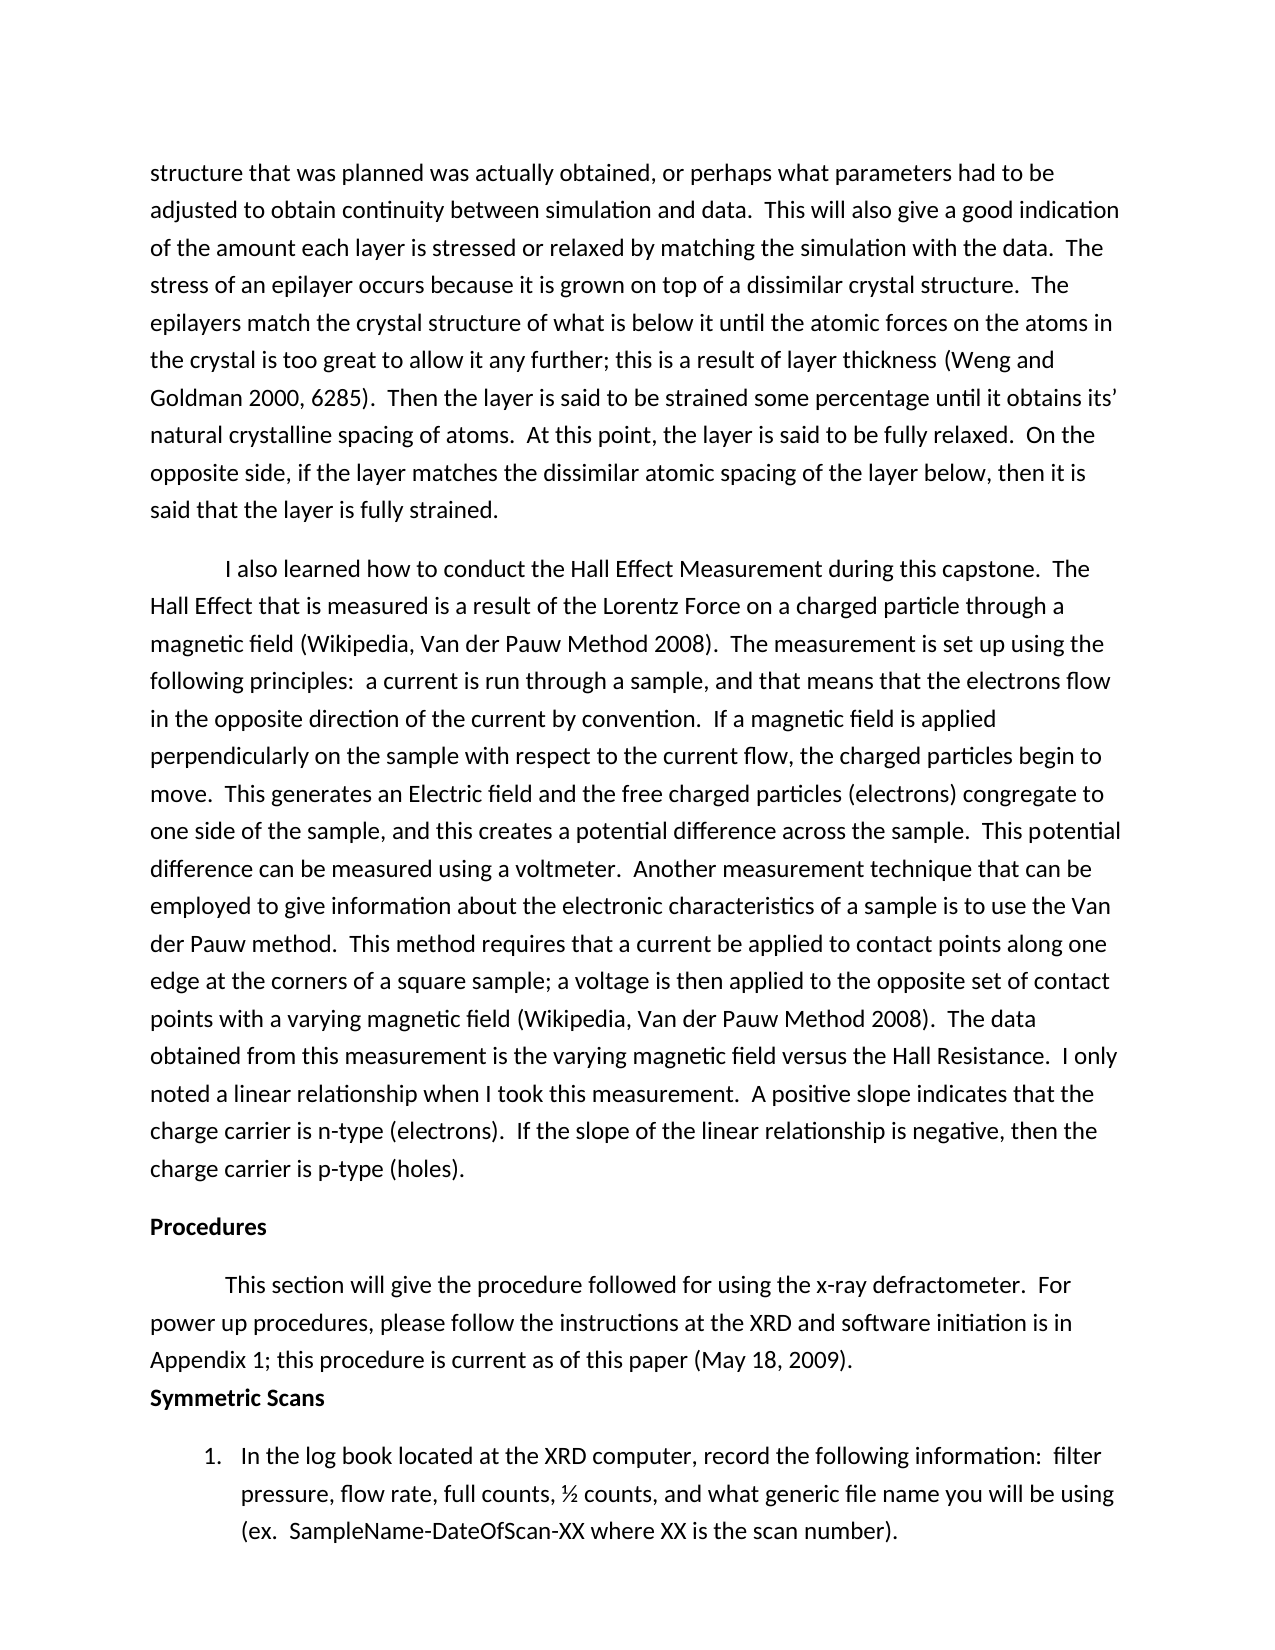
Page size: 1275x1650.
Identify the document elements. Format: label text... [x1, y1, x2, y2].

text I also learned how to conduct the Hall Effect Measurement during this capstone. The Hall Effect that is measured is a result of the Lorentz Force on a charged particle through a magnetic field. The measurement is set up using the following principles: a current is run through a sample, and that means that the electrons flow in the opposite direction of the current by convention. If a magnetic field is applied perpendicularly on the sample with respect to the current flow, the charged particles begin to move. This generates an Electric field and the free charged particles (electrons) congregate to one side of the sample, and this creates a potential difference across the sample. This potential difference can be measured using a voltmeter. Another measurement technique that can be employed to give information about the electronic characteristics of a sample is to use the Van der Pauw method. This method requires that a current be applied to contact points along one edge at the corners of a square sample; a voltage is then applied to the opposite set of contact points with a varying magnetic field. The data obtained from this measurement is the varying magnetic field versus the Hall Resistance. I only noted a linear relationship when I took this measurement. A positive slope indicates that the charge carrier is n-type (electrons). If the slope of the linear relationship is negative, then the charge carrier is p-type (holes). [150, 546, 1125, 1183]
text Procedures [150, 1204, 1125, 1242]
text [150, 150, 1125, 525]
list In the log book located at the XRD computer, record the following information: filter pressure, flow rate, full counts, ½ counts, and what generic file name you will be using (ex. SampleName-DateOfScan-XX where XX is the scan number). [203, 1433, 1125, 1546]
text This section will give the procedure followed for using the x-ray defractometer. For power up procedures, please follow the instructions at the XRD and software initiation is in Appendix 1; this procedure is current as of this paper (May 18, 2009). Symmetric Scans [150, 1262, 1125, 1412]
